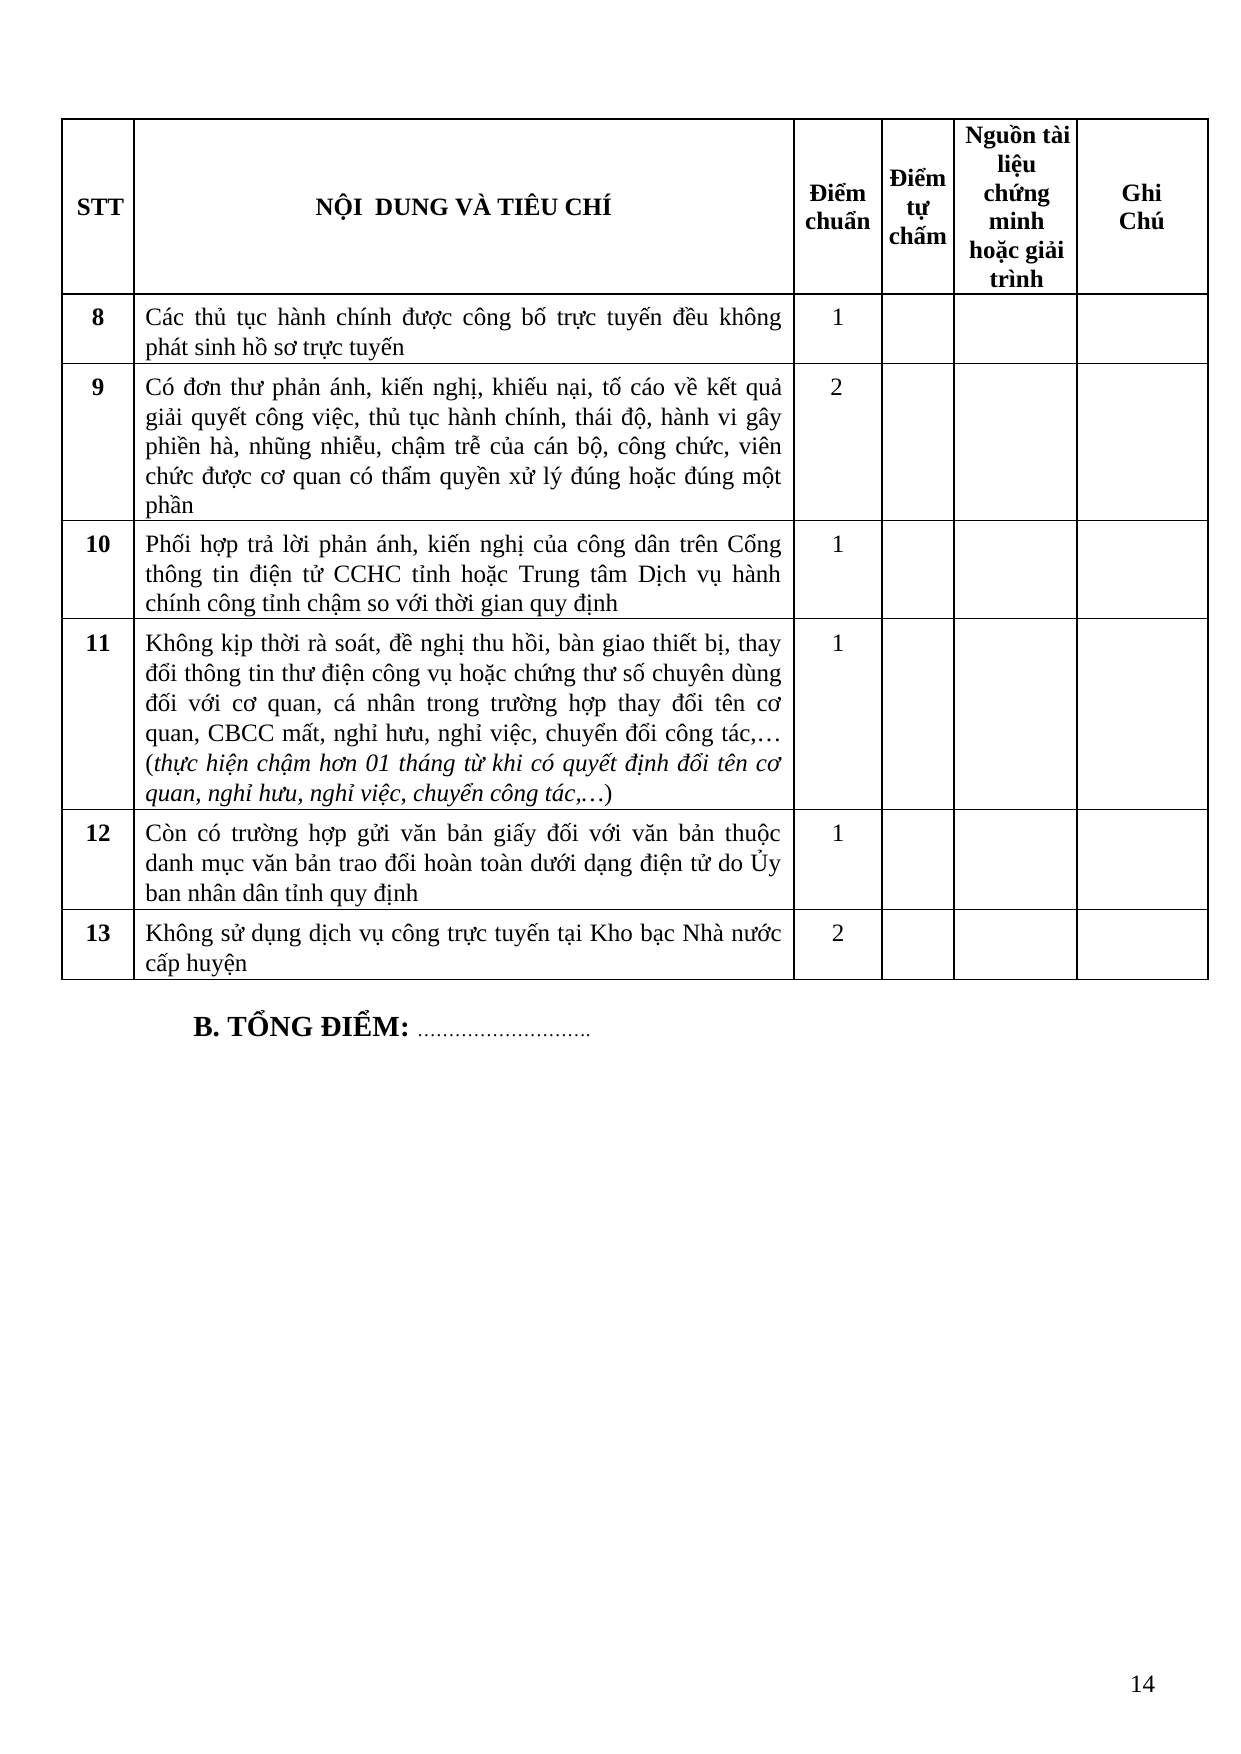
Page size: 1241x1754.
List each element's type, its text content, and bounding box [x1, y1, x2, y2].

table_cell [1078, 619, 1207, 808]
table_cell [955, 619, 1076, 808]
table_header Điểm chuẩn [795, 120, 881, 293]
table_cell [883, 364, 953, 520]
table_cell 12 [63, 810, 133, 908]
table_header Điểm tự chấm [883, 120, 953, 293]
table_cell 2 [795, 910, 881, 978]
text B. TỔNG ĐIỂM: ………………………. [118, 1009, 1152, 1043]
table_cell 1 [795, 295, 881, 363]
table_cell Không sử dụng dịch vụ công trực tuyến tại Kho bạc Nhà nước cấp huyện [135, 910, 793, 978]
table_cell [955, 521, 1076, 618]
table_cell Phối hợp trả lời phản ánh, kiến nghị của công dân trên Cổng thông tin điện tử CCHC tỉnh hoặc Trung tâm Dịch vụ hành chính công tỉnh chậm so với thời gian quy định [135, 521, 793, 618]
table_cell [883, 521, 953, 618]
table_cell [883, 619, 953, 808]
table_cell [883, 295, 953, 363]
table_cell [1078, 521, 1207, 618]
table_cell [955, 910, 1076, 978]
table_cell [883, 910, 953, 978]
table_cell 1 [795, 619, 881, 808]
table_cell [1078, 810, 1207, 908]
table_header STT [63, 120, 133, 293]
table_cell [955, 295, 1076, 363]
table_cell 11 [63, 619, 133, 808]
table_cell [1078, 364, 1207, 520]
table_cell Còn có trường hợp gửi văn bản giấy đối với văn bản thuộc danh mục văn bản trao đổi hoàn toàn dưới dạng điện tử do Ủy ban nhân dân tỉnh quy định [135, 810, 793, 908]
table_cell [1078, 295, 1207, 363]
table_header Nguồn tài liệu chứng minh hoặc giải trình [955, 120, 1076, 293]
table_cell 10 [63, 521, 133, 618]
table_cell [1078, 910, 1207, 978]
table_cell 1 [795, 521, 881, 618]
table_cell 9 [63, 364, 133, 520]
table_cell [955, 810, 1076, 908]
table_cell 1 [795, 810, 881, 908]
table_cell Không kịp thời rà soát, đề nghị thu hồi, bàn giao thiết bị, thay đổi thông tin thư điện công vụ hoặc chứng thư số chuyên dùng đối với cơ quan, cá nhân trong trường hợp thay đổi tên cơ quan, CBCC mất, nghỉ hưu, nghỉ việc, chuyển đổi công tác,… (thực hiện chậm hơn 01 tháng từ khi có quyết định đổi tên cơ quan, nghỉ hưu, nghỉ việc, chuyển công tác,…) [135, 619, 793, 808]
table_cell [883, 810, 953, 908]
table_cell 2 [795, 364, 881, 520]
table_header NỘI DUNG VÀ TIÊU CHÍ [135, 120, 793, 293]
table_cell 13 [63, 910, 133, 978]
table_cell [955, 364, 1076, 520]
table_cell 8 [63, 295, 133, 363]
table_header Ghi Chú [1078, 120, 1207, 293]
table_cell Có đơn thư phản ánh, kiến nghị, khiếu nại, tố cáo về kết quả giải quyết công việc, thủ tục hành chính, thái độ, hành vi gây phiền hà, nhũng nhiễu, chậm trễ của cán bộ, công chức, viên chức được cơ quan có thẩm quyền xử lý đúng hoặc đúng một phần [135, 364, 793, 520]
table_cell Các thủ tục hành chính được công bố trực tuyến đều không phát sinh hồ sơ trực tuyến [135, 295, 793, 363]
